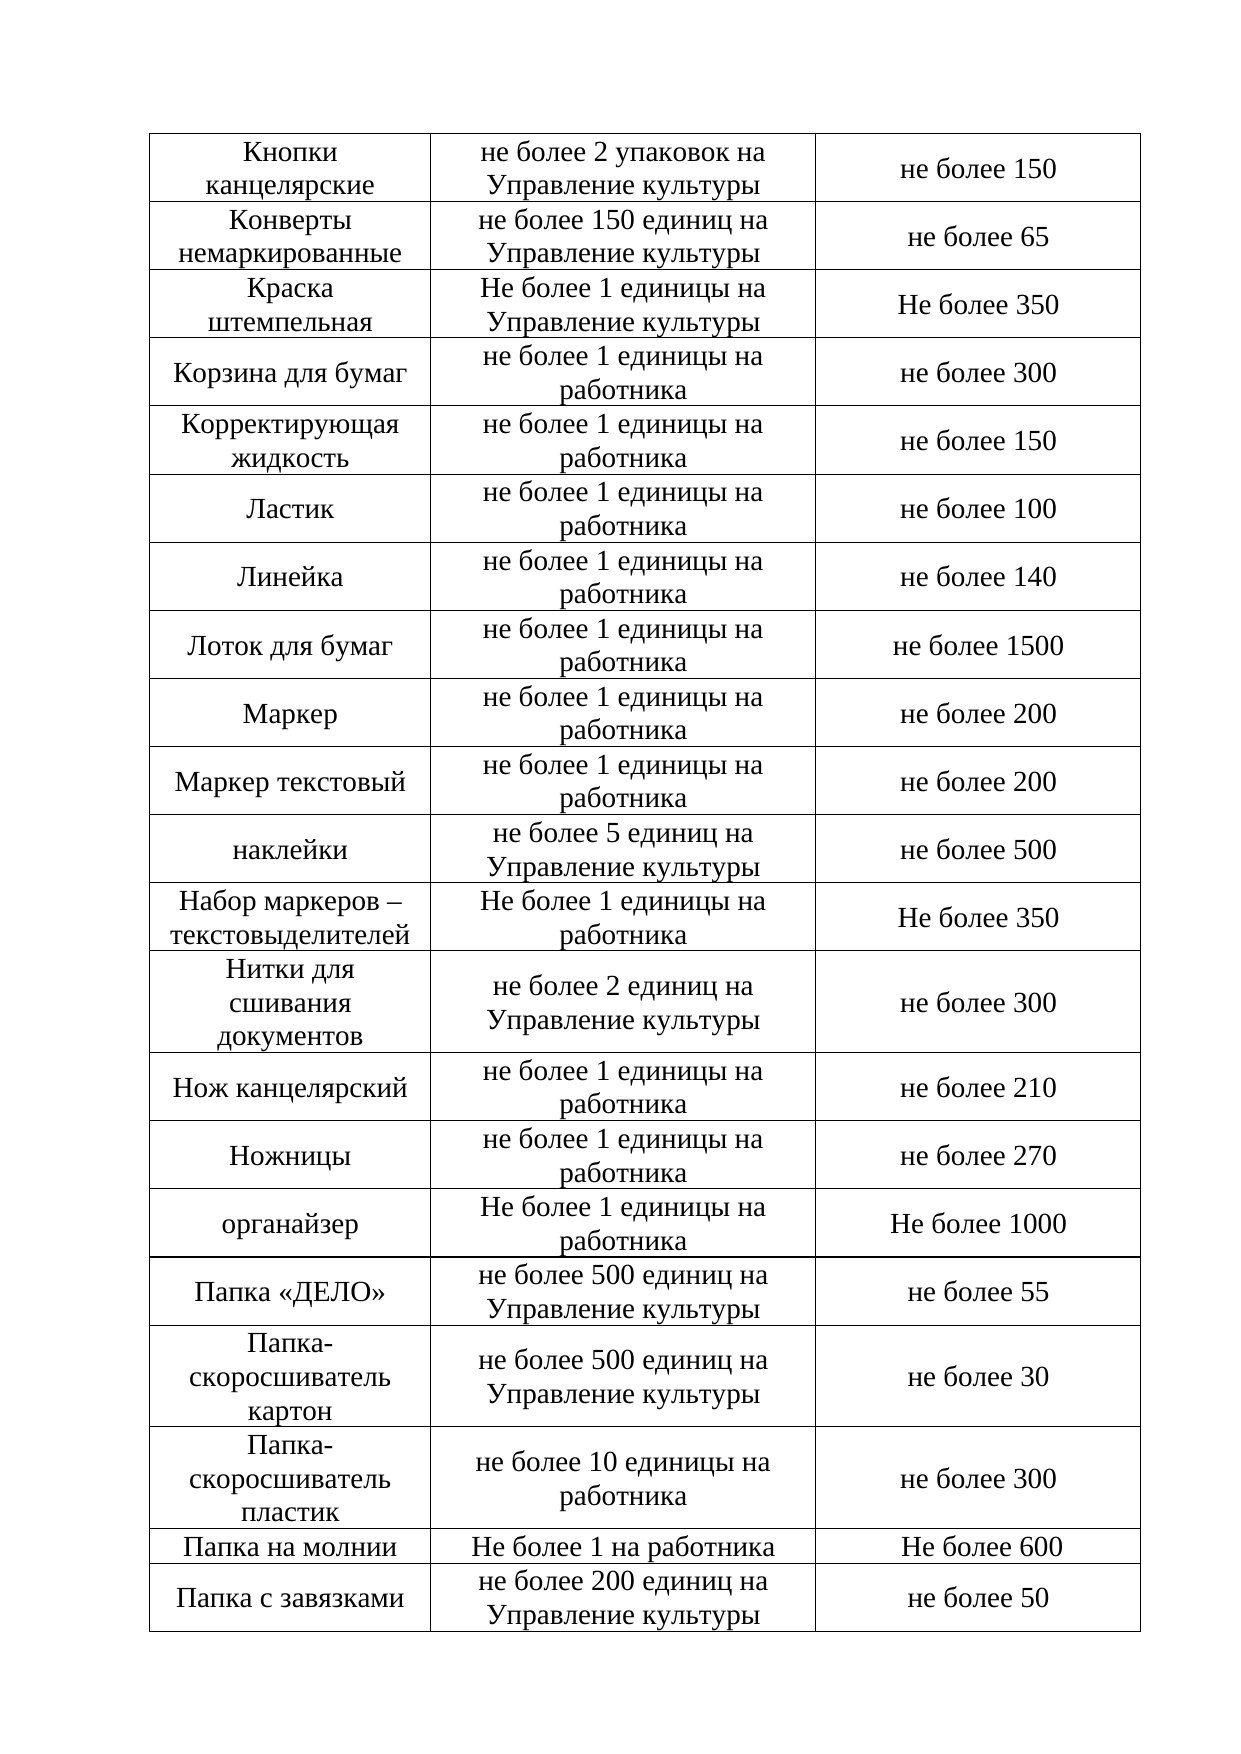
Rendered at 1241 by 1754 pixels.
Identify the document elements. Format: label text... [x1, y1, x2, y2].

table_cell Папка «ДЕЛО» [150, 1258, 430, 1324]
table_cell Корзина для бумаг [150, 338, 430, 405]
table_cell не более 200 единиц на Управление культуры [431, 1564, 815, 1631]
table_cell не более 500 [816, 815, 1140, 882]
table_cell не более 200 [816, 679, 1140, 746]
table_cell не более 1 единицы на работника [431, 1121, 815, 1188]
table_cell Не более 1000 [816, 1189, 1140, 1256]
table_cell не более 210 [816, 1053, 1140, 1120]
table_cell Краска штемпельная [150, 270, 430, 337]
table_cell Корректирующая жидкость [150, 406, 430, 473]
table_cell Не более 1 единицы на Управление культуры [431, 270, 815, 337]
table_cell не более 1 единицы на работника [431, 543, 815, 610]
table_cell Папка с завязками [150, 1564, 430, 1631]
table_cell Лоток для бумаг [150, 611, 430, 678]
table_cell не более 100 [816, 475, 1140, 542]
table_cell Маркер текстовый [150, 747, 430, 814]
table_cell не более 2 упаковок на Управление культуры [431, 134, 815, 201]
table_cell не более 200 [816, 747, 1140, 814]
table_cell не более 300 [816, 338, 1140, 405]
table_cell Ножницы [150, 1121, 430, 1188]
table_cell Ластик [150, 475, 430, 542]
table_cell Не более 350 [816, 270, 1140, 337]
table_cell не более 300 [816, 951, 1140, 1052]
table_cell не более 1500 [816, 611, 1140, 678]
table_cell не более 65 [816, 202, 1140, 269]
table_cell не более 1 единицы на работника [431, 475, 815, 542]
table_cell не более 1 единицы на работника [431, 679, 815, 746]
table_cell не более 1 единицы на работника [431, 611, 815, 678]
table_cell Папка на молнии [150, 1529, 430, 1562]
table_cell не более 500 единиц на Управление культуры [431, 1326, 815, 1426]
table_cell не более 1 единицы на работника [431, 1053, 815, 1120]
table_cell не более 150 [816, 406, 1140, 473]
table_cell наклейки [150, 815, 430, 882]
table_cell не более 300 [816, 1427, 1140, 1528]
table_cell не более 2 единиц на Управление культуры [431, 951, 815, 1052]
table_cell Папка-скоросшиватель картон [150, 1326, 430, 1426]
table_cell Конверты немаркированные [150, 202, 430, 269]
table_cell не более 150 единиц на Управление культуры [431, 202, 815, 269]
table_cell Папка-скоросшиватель пластик [150, 1427, 430, 1528]
table_cell не более 30 [816, 1326, 1140, 1426]
table_cell Нож канцелярский [150, 1053, 430, 1120]
table_cell Маркер [150, 679, 430, 746]
table_cell не более 1 единицы на работника [431, 338, 815, 405]
table_cell не более 1 единицы на работника [431, 747, 815, 814]
table_cell Не более 1 на работника [431, 1529, 815, 1562]
table_cell не более 55 [816, 1258, 1140, 1324]
table_cell Кнопки канцелярские [150, 134, 430, 201]
table_cell не более 50 [816, 1564, 1140, 1631]
table_cell Не более 1 единицы на работника [431, 1189, 815, 1256]
table_cell не более 500 единиц на Управление культуры [431, 1258, 815, 1324]
table_cell Набор маркеров – текстовыделителей [150, 883, 430, 950]
table_cell органайзер [150, 1189, 430, 1256]
table_cell Не более 1 единицы на работника [431, 883, 815, 950]
table_cell Не более 350 [816, 883, 1140, 950]
table_cell не более 10 единицы на работника [431, 1427, 815, 1528]
table_cell не более 1 единицы на работника [431, 406, 815, 473]
table_cell не более 150 [816, 134, 1140, 201]
table_cell Нитки для сшивания документов [150, 951, 430, 1052]
table_cell Линейка [150, 543, 430, 610]
table_cell Не более 600 [816, 1529, 1140, 1562]
table_cell не более 270 [816, 1121, 1140, 1188]
table_cell не более 5 единиц на Управление культуры [431, 815, 815, 882]
table_cell не более 140 [816, 543, 1140, 610]
